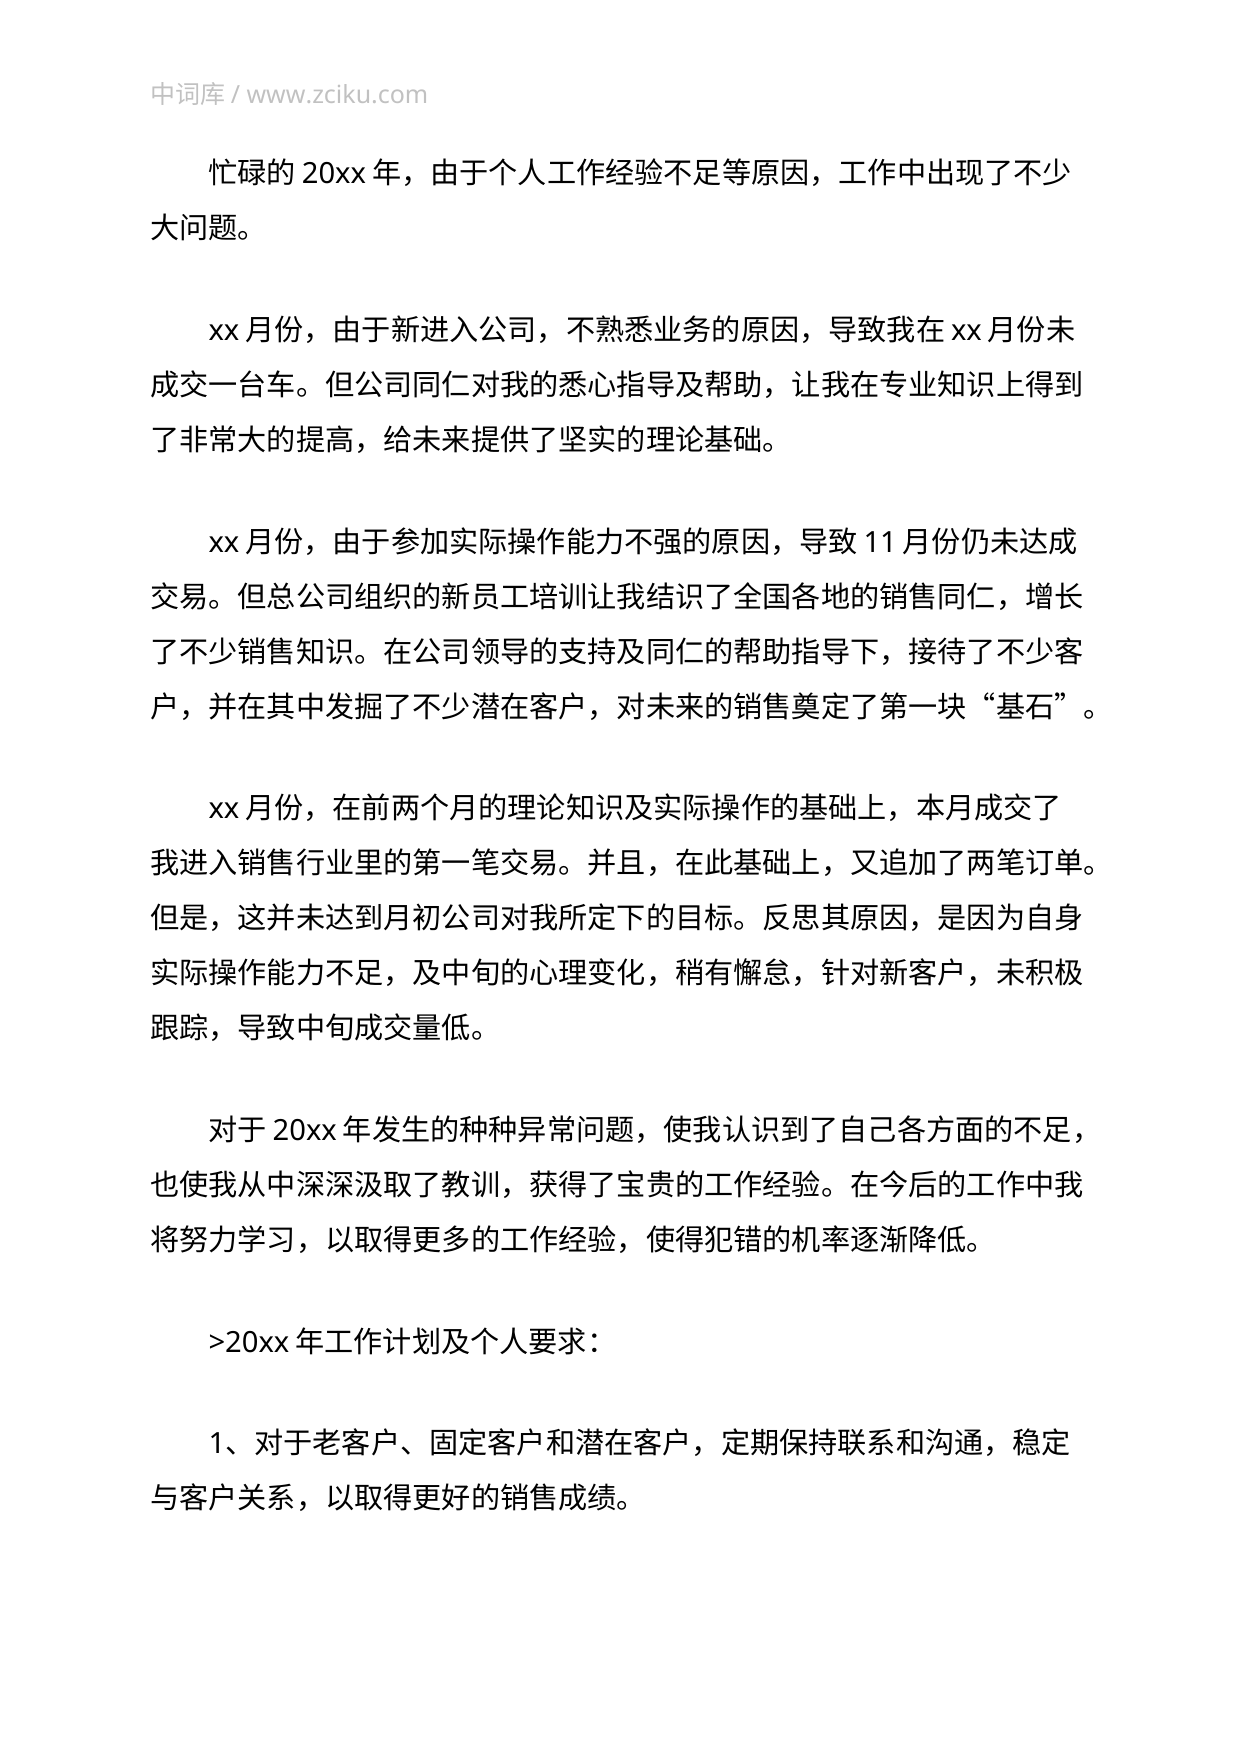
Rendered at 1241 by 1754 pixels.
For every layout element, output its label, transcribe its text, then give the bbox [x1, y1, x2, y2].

text 1、对于老客户、固定客户和潜在客户，定期保持联系和沟通，稳定与客户关系，以取得更好的销售成绩。 [150, 1420, 1090, 1517]
text xx月份，由于参加实际操作能力不强的原因，导致11月份仍未达成交易。但总公司组织的新员工培训让我结识了全国各地的销售同仁，增长了不少销售知识。在公司领导的支持及同仁的帮助指导下，接待了不少客户，并在其中发掘了不少潜在客户，对未来的销售奠定了第一块“基石”。 [150, 518, 1090, 726]
text xx月份，在前两个月的理论知识及实际操作的基础上，本月成交了我进入销售行业里的第一笔交易。并且，在此基础上，又追加了两笔订单。但是，这并未达到月初公司对我所定下的目标。反思其原因，是因为自身实际操作能力不足，及中旬的心理变化，稍有懈怠，针对新客户，未积极跟踪，导致中旬成交量低。 [150, 785, 1090, 1047]
text xx月份，由于新进入公司，不熟悉业务的原因，导致我在xx月份未成交一台车。但公司同仁对我的悉心指导及帮助，让我在专业知识上得到了非常大的提高，给未来提供了坚实的理论基础。 [150, 307, 1090, 459]
text 对于20xx年发生的种种异常问题，使我认识到了自己各方面的不足，也使我从中深深汲取了教训，获得了宝贵的工作经验。在今后的工作中我将努力学习，以取得更多的工作经验，使得犯错的机率逐渐降低。 [150, 1106, 1090, 1259]
text 忙碌的20xx年，由于个人工作经验不足等原因，工作中出现了不少大问题。 [150, 150, 1090, 247]
text >20xx年工作计划及个人要求： [150, 1318, 1090, 1361]
